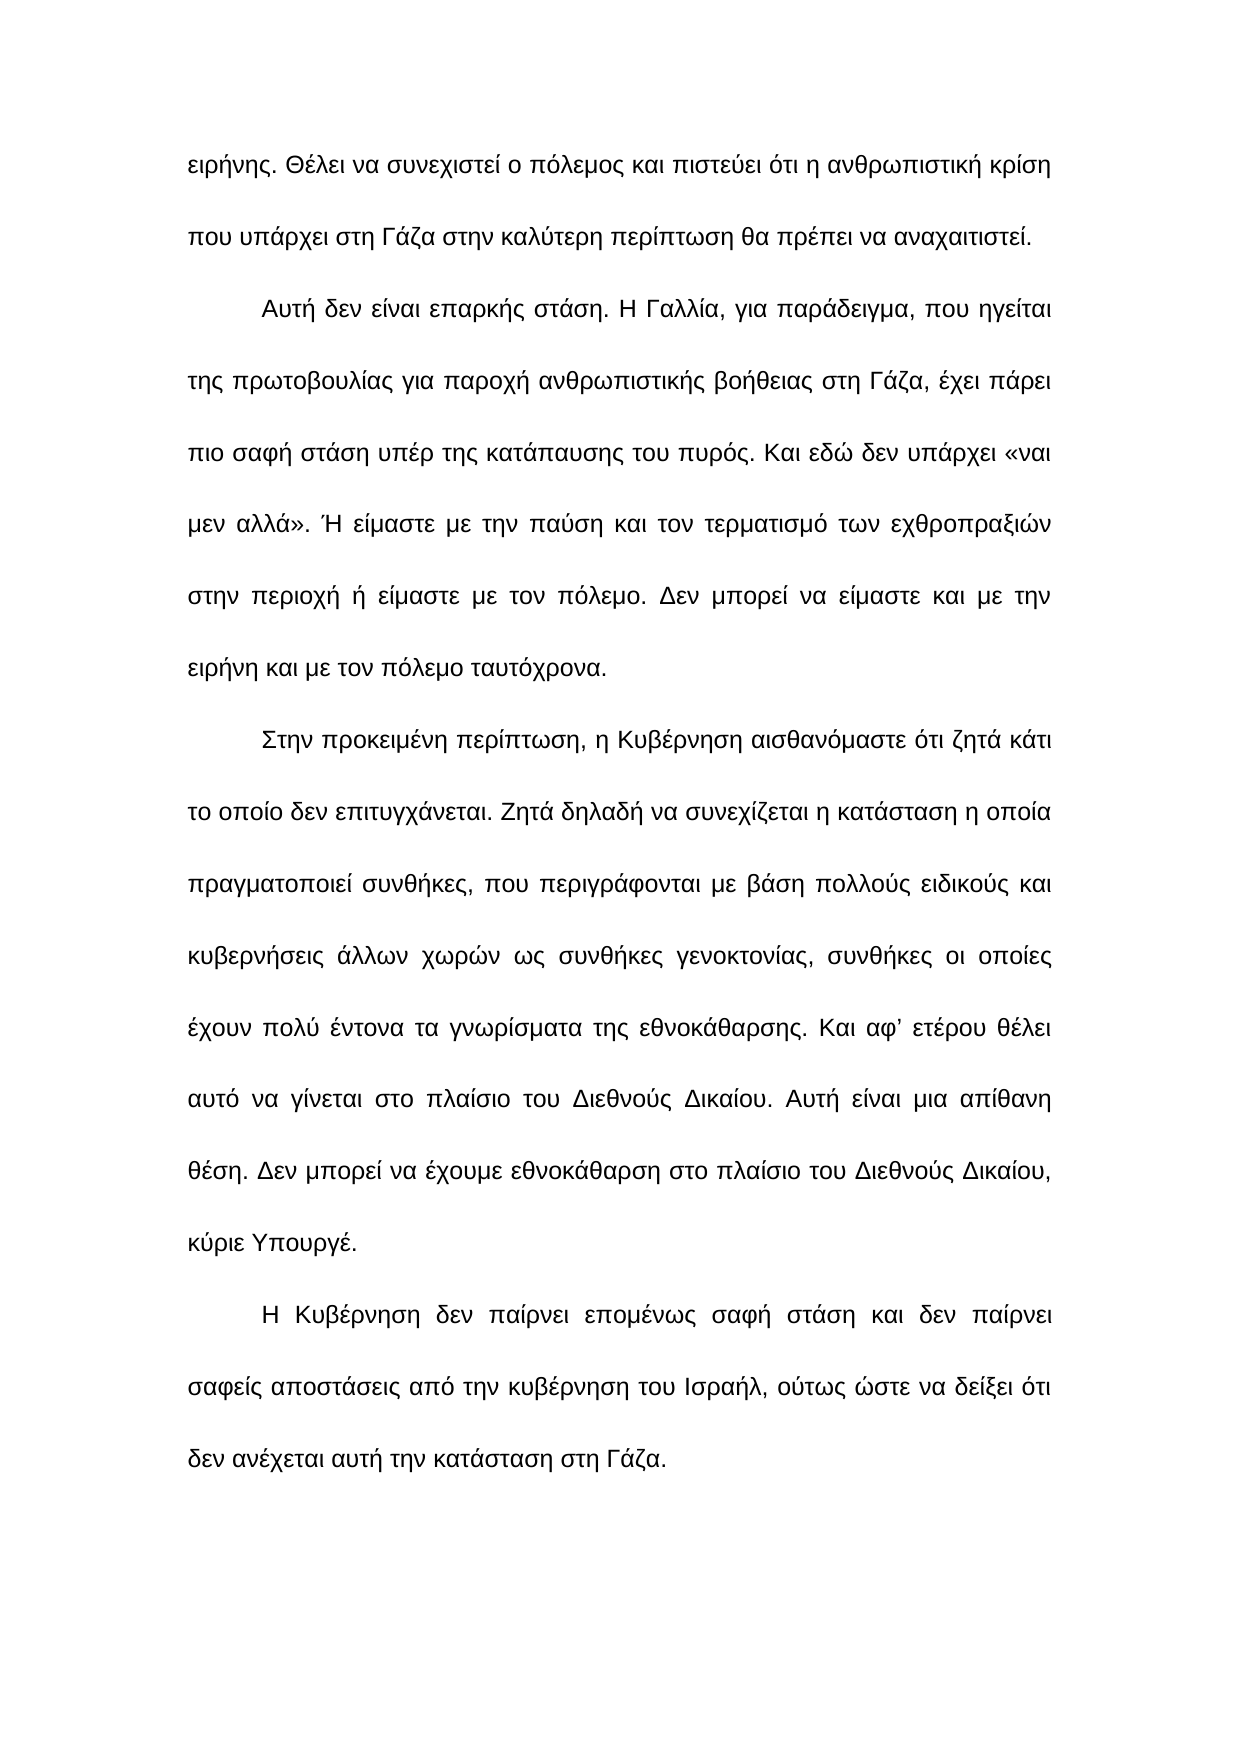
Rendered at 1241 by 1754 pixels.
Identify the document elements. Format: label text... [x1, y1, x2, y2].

text Η Κυβέρνηση δεν παίρνει επομένως σαφή στάση και δεν παίρνει σαφείς αποστάσεις από την κυβέρνηση του Ισραήλ, ούτως ώστε να δείξει ότι δεν ανέχεται αυτή την κατάσταση στη Γάζα. [187, 1300, 1053, 1472]
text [187, 150, 1053, 251]
text Στην προκειμένη περίπτωση, η Κυβέρνηση αισθανόμαστε ότι ζητά κάτι το οποίο δεν επιτυγχάνεται. Ζητά δηλαδή να συνεχίζεται η κατάσταση η οποία πραγματοποιεί συνθήκες, που περιγράφονται με βάση πολλούς ειδικούς και κυβερνήσεις άλλων χωρών ως συνθήκες γενοκτονίας, συνθήκες οι οποίες έχουν πολύ έντονα τα γνωρίσματα της εθνοκάθαρσης. Και αφ’ ετέρου θέλει αυτό να γίνεται στο πλαίσιο του Διεθνούς Δικαίου. Αυτή είναι μια απίθανη θέση. Δεν μπορεί να έχουμε εθνοκάθαρση στο πλαίσιο του Διεθνούς Δικαίου, κύριε Υπουργέ. [187, 725, 1053, 1257]
text Αυτή δεν είναι επαρκής στάση. Η Γαλλία, για παράδειγμα, που ηγείται της πρωτοβουλίας για παροχή ανθρωπιστικής βοήθειας στη Γάζα, έχει πάρει πιο σαφή στάση υπέρ της κατάπαυσης του πυρός. Και εδώ δεν υπάρχει «ναι μεν αλλά». Ή είμαστε με την παύση και τον τερματισμό των εχθροπραξιών στην περιοχή ή είμαστε με τον πόλεμο. Δεν μπορεί να είμαστε και με την ειρήνη και με τον πόλεμο ταυτόχρονα. [187, 294, 1053, 682]
